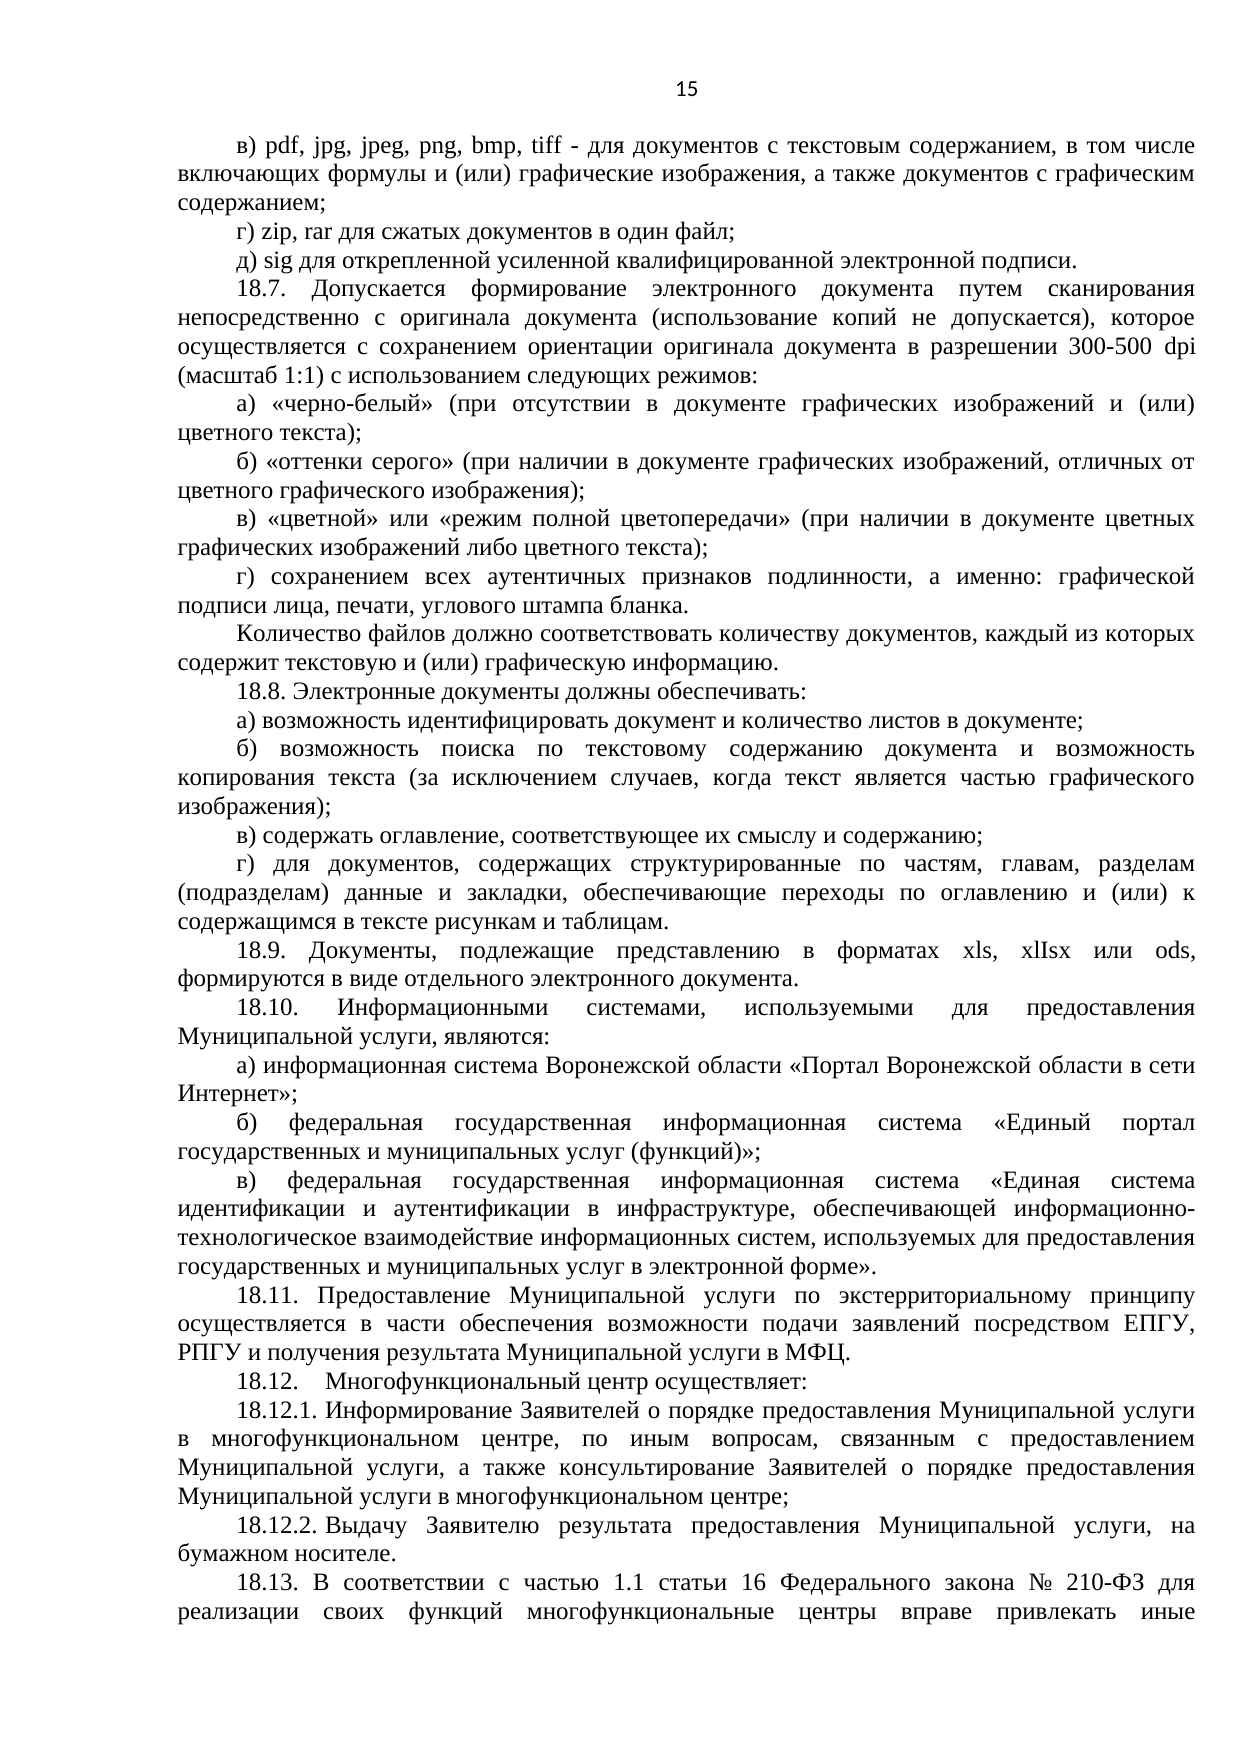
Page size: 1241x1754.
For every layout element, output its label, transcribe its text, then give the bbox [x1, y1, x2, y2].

text б) федеральная государственная информационная система «Единый портал государственных и муниципальных услуг (функций)»; [177, 1107, 1196, 1165]
text в) «цветной» или «режим полной цветопередачи» (при наличии в документе цветных графических изображений либо цветного текста); [177, 503, 1196, 561]
text в) федеральная государственная информационная система «Единая система идентификации и аутентификации в инфраструктуре, обеспечивающей информационно-технологическое взаимодействие информационных систем, используемых для предоставления государственных и муниципальных услуг в электронной форме». [177, 1165, 1196, 1280]
text а) информационная система Воронежской области «Портал Воронежской области в сети Интернет»; [177, 1050, 1196, 1107]
text Количество файлов должно соответствовать количеству документов, каждый из которых содержит текстовую и (или) графическую информацию. [177, 618, 1196, 676]
text г) сохранением всех аутентичных признаков подлинности, а именно: графической подписи лица, печати, углового штампа бланка. [177, 561, 1196, 618]
text д) sig для открепленной усиленной квалифицированной электронной подписи. [177, 245, 1196, 273]
text 18.10. Информационными системами, используемыми для предоставления Муниципальной услуги, являются: [177, 992, 1196, 1050]
list Выдачу Заявителю результата предоставления Муниципальной услуги, на бумажном носителе. [177, 1510, 1196, 1567]
text 18.8. Электронные документы должны обеспечивать: [177, 676, 1196, 705]
text в) содержать оглавление, соответствующее их смыслу и содержанию; [177, 820, 1196, 848]
list Информирование Заявителей о порядке предоставления Муниципальной услуги в многофункциональном центре, по иным вопросам, связанным с предоставлением Муниципальной услуги, а также консультирование Заявителей о порядке предоставления Муниципальной услуги в многофункциональном центре; [177, 1395, 1196, 1510]
text а) возможность идентифицировать документ и количество листов в документе; [177, 705, 1196, 733]
text 18.11. Предоставление Муниципальной услуги по экстерриториальному принципу осуществляется в части обеспечения возможности подачи заявлений посредством ЕПГУ, РПГУ и получения результата Муниципальной услуги в МФЦ. [177, 1280, 1196, 1366]
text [177, 1567, 1196, 1625]
text 18.9. Документы, подлежащие представлению в форматах xls, xlIsx или ods, формируются в виде отдельного электронного документа. [177, 935, 1196, 992]
text 18.7. Допускается формирование электронного документа путем сканирования непосредственно с оригинала документа (использование копий не допускается), которое осуществляется с сохранением ориентации оригинала документа в разрешении 300-500 dpi (масштаб 1:1) с использованием следующих режимов: [177, 273, 1196, 388]
text б) «оттенки серого» (при наличии в документе графических изображений, отличных от цветного графического изображения); [177, 446, 1196, 503]
text в) pdf, jpg, jpeg, png, bmp, tiff - для документов с текстовым содержанием, в том числе включающих формулы и (или) графические изображения, а также документов с графическим содержанием; [177, 130, 1196, 216]
text г) zip, rar для сжатых документов в один файл; [177, 216, 1196, 245]
text г) для документов, содержащих структурированные по частям, главам, разделам (подразделам) данные и закладки, обеспечивающие переходы по оглавлению и (или) к содержащимся в тексте рисункам и таблицам. [177, 848, 1196, 935]
text а) «черно-белый» (при отсутствии в документе графических изображений и (или) цветного текста); [177, 388, 1196, 446]
list Многофункциональный центр осуществляет: [177, 1366, 1196, 1395]
text б) возможность поиска по текстовому содержанию документа и возможность копирования текста (за исключением случаев, когда текст является частью графического изображения); [177, 733, 1196, 820]
